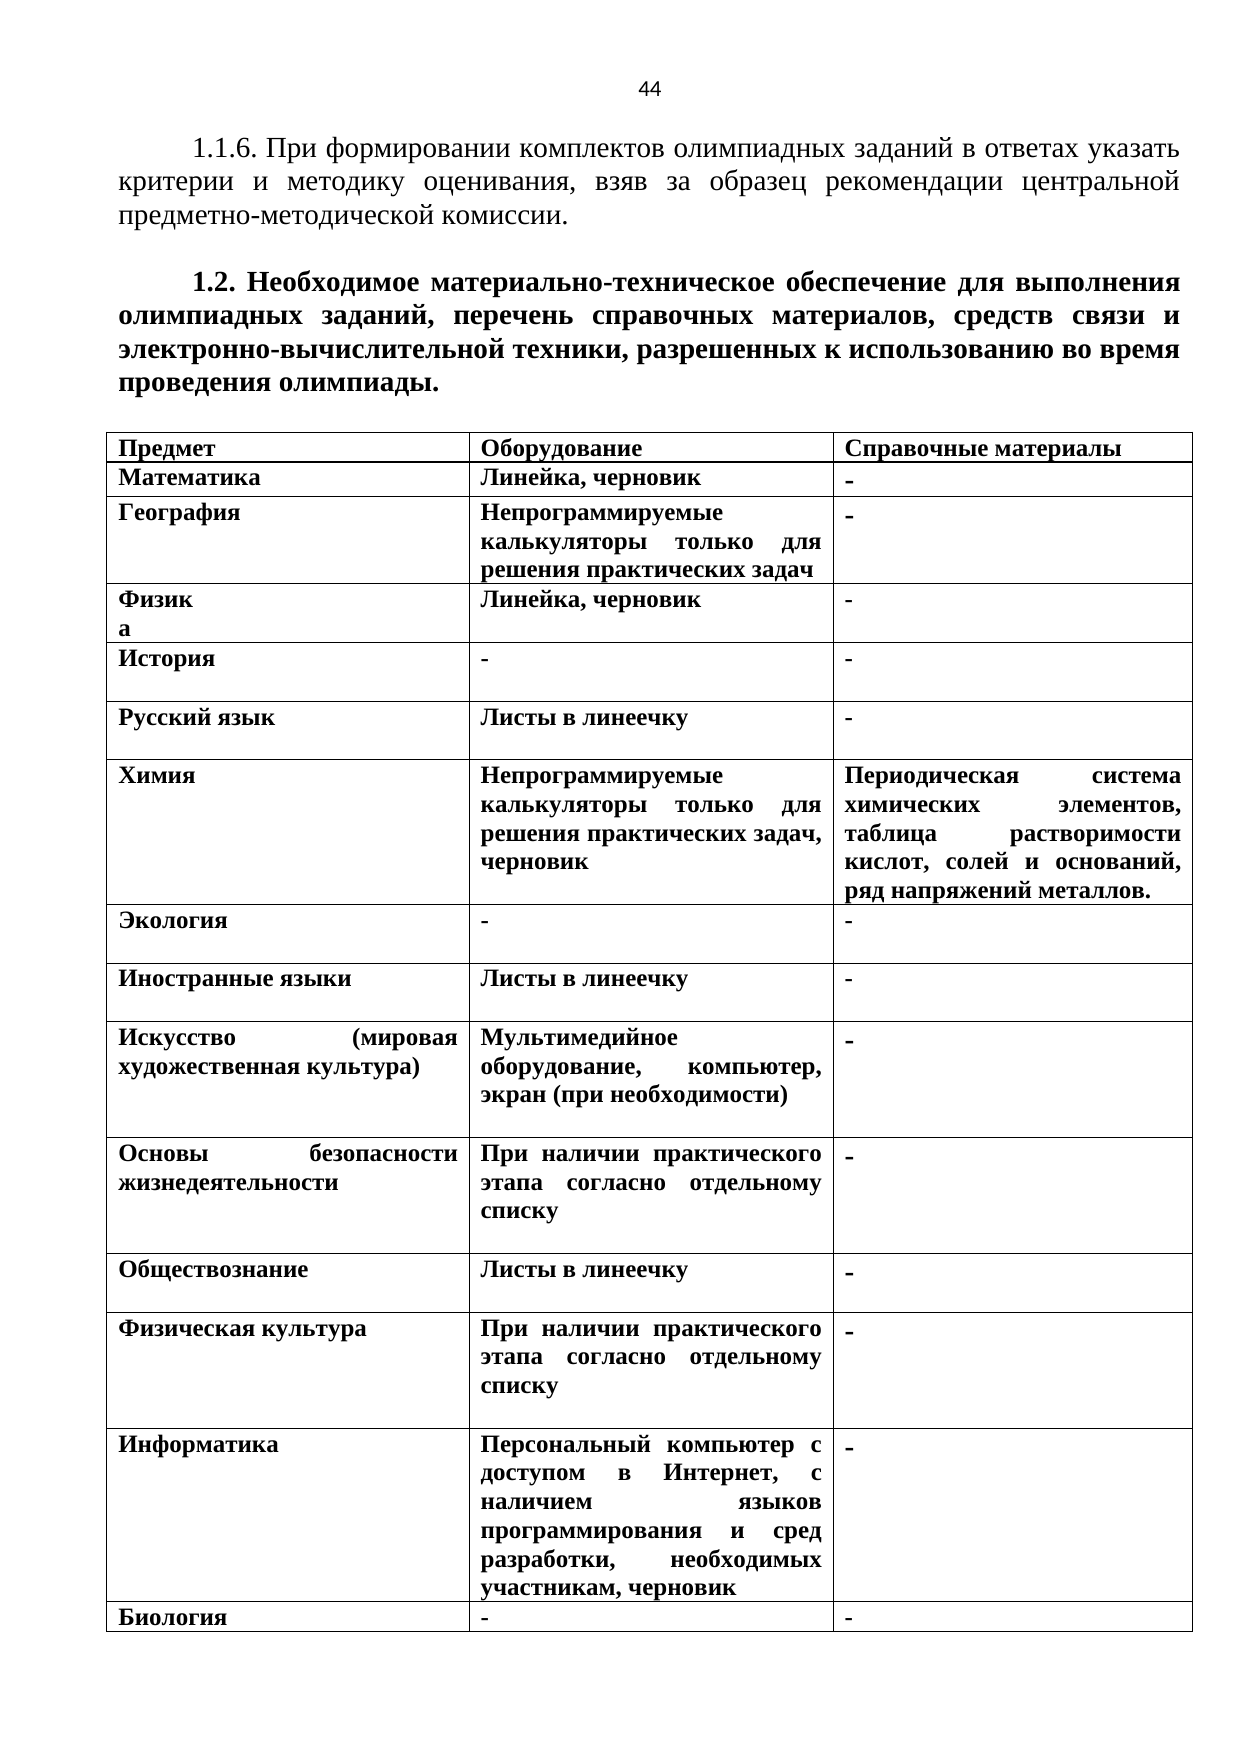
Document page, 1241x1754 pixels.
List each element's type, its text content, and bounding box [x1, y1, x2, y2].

table_cell - [834, 463, 1192, 496]
table_cell Листы в линеечку [470, 964, 833, 1021]
table_cell - [834, 964, 1192, 1021]
table_cell Линейка, черновик [470, 463, 833, 496]
table_cell При наличии практического этапа согласно отдельному списку [470, 1138, 833, 1253]
table_header Оборудование [470, 433, 833, 461]
table_cell - [834, 1429, 1192, 1601]
table_cell - [834, 702, 1192, 759]
table_cell - [834, 1138, 1192, 1253]
table_header Справочные материалы [834, 433, 1192, 461]
table_cell Искусство (мировая художественная культура) [107, 1022, 469, 1137]
table_cell Периодическая система химических элементов, таблица растворимости кислот, солей и оснований, ряд напряжений металлов. [834, 760, 1192, 904]
table_cell - [834, 643, 1192, 701]
table_header Предмет [107, 433, 469, 461]
table_cell Персональный компьютер с доступом в Интернет, с наличием языков программирования и сред разработки, необходимых участникам, черновик [470, 1429, 833, 1601]
table_cell Русский язык [107, 702, 469, 759]
table_cell - [470, 905, 833, 962]
table_cell Непрограммируемые калькуляторы только для решения практических задач [470, 497, 833, 583]
table_cell - [834, 1022, 1192, 1137]
table_cell География [107, 497, 469, 583]
table_cell Листы в линеечку [470, 1254, 833, 1312]
table_cell Информатика [107, 1429, 469, 1601]
table_cell Математика [107, 463, 469, 496]
table_cell - [834, 1254, 1192, 1312]
table_cell Физическая культура [107, 1313, 469, 1428]
table_cell Экология [107, 905, 469, 962]
table_cell - [470, 1602, 833, 1631]
table_cell Непрограммируемые калькуляторы только для решения практических задач, черновик [470, 760, 833, 904]
table_cell - [834, 905, 1192, 962]
table_cell - [834, 584, 1192, 642]
table_cell История [107, 643, 469, 701]
text 1.1.6. При формировании комплектов олимпиадных заданий в ответах указать критерии и методику оценивания, взяв за образец рекомендации центральной предметно-методической комиссии. [118, 130, 1181, 230]
table_cell При наличии практического этапа согласно отдельному списку [470, 1313, 833, 1428]
table_cell Биология [107, 1602, 469, 1631]
table_cell - [470, 643, 833, 701]
table_cell Мультимедийное оборудование, компьютер, экран (при необходимости) [470, 1022, 833, 1137]
table_cell Листы в линеечку [470, 702, 833, 759]
table_cell Химия [107, 760, 469, 904]
table_cell Линейка, черновик [470, 584, 833, 642]
table_cell Основы безопасности жизнедеятельности [107, 1138, 469, 1253]
text 1.2. Необходимое материально-техническое обеспечение для выполнения олимпиадных заданий, перечень справочных материалов, средств связи и электронно-вычислительной техники, разрешенных к использованию во время проведения олимпиады. [118, 264, 1181, 398]
table_cell - [834, 1313, 1192, 1428]
table_cell Обществознание [107, 1254, 469, 1312]
table_cell Иностранные языки [107, 964, 469, 1021]
table_cell - [834, 1602, 1192, 1631]
table_cell [107, 584, 469, 642]
table_cell - [834, 497, 1192, 583]
